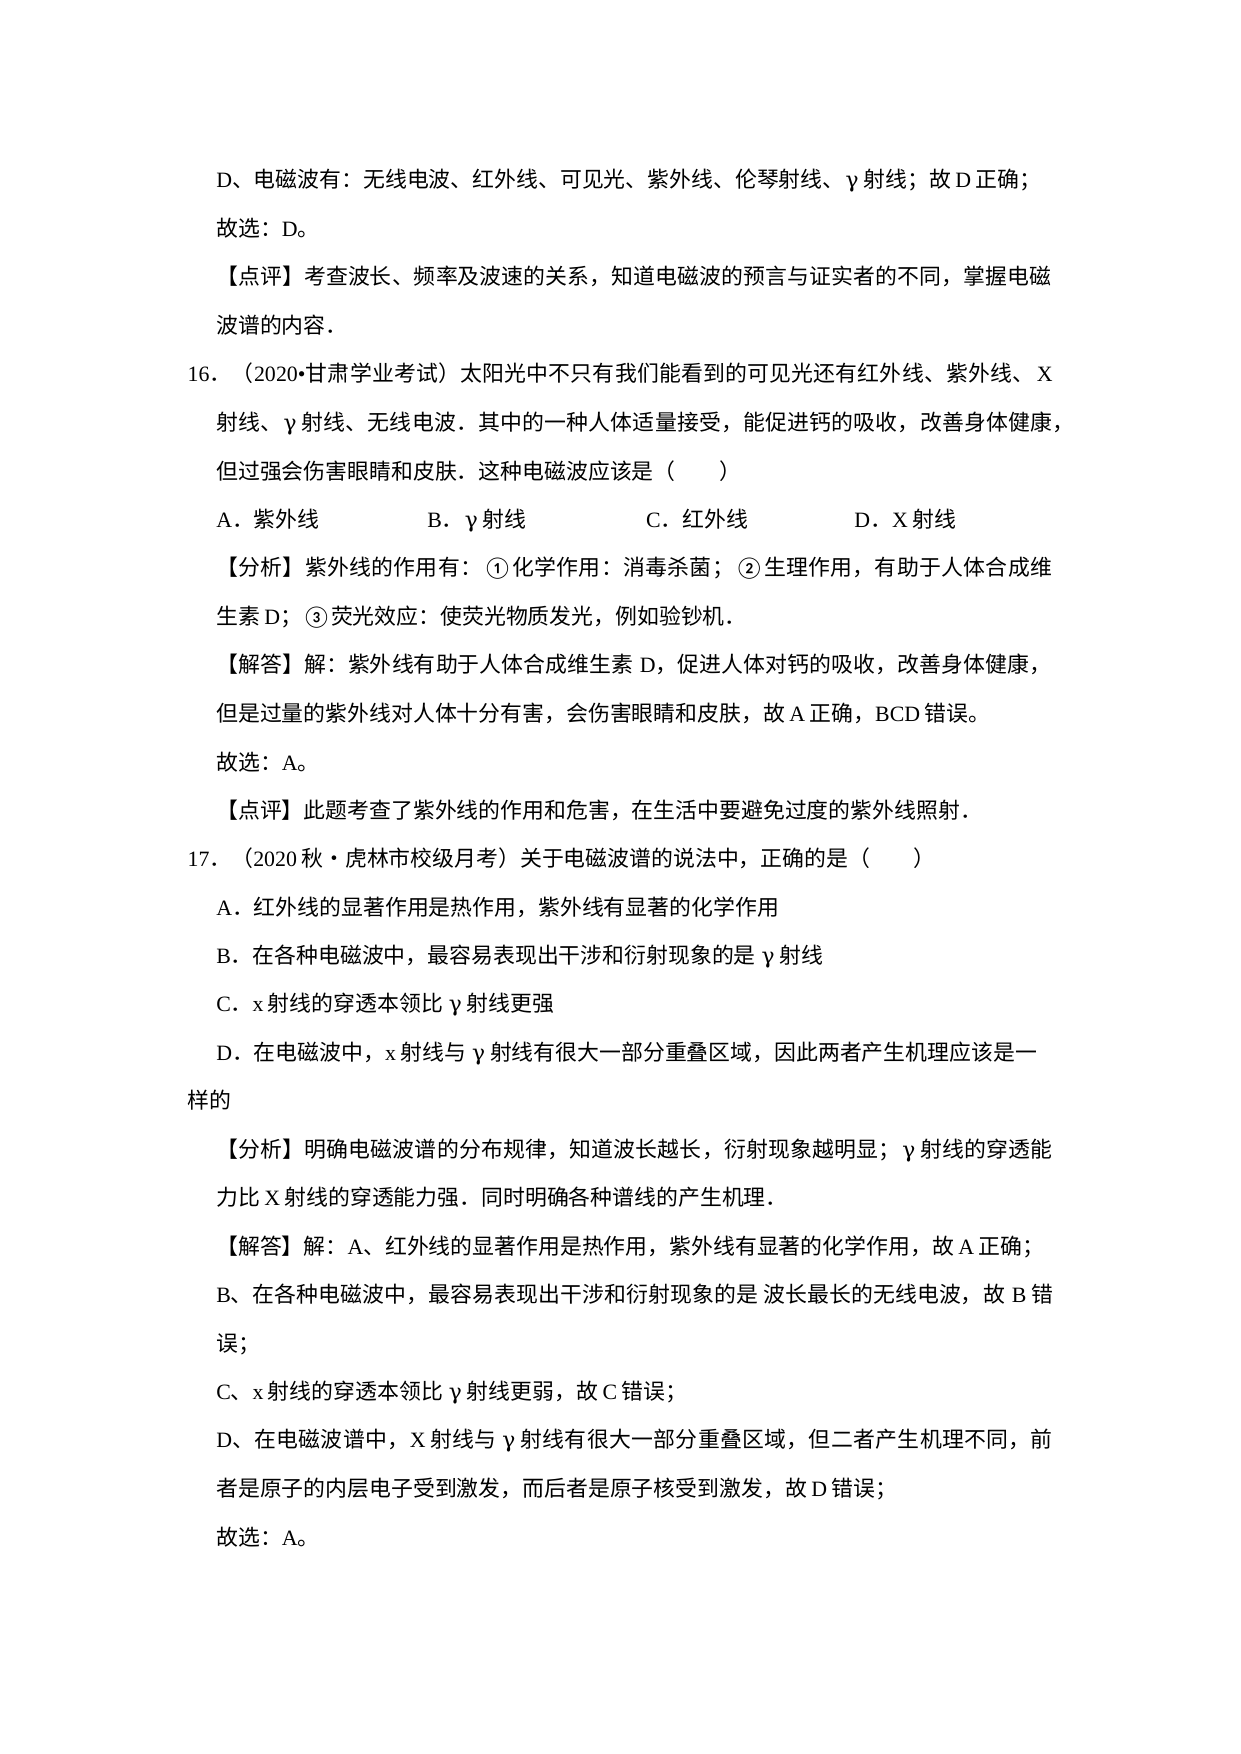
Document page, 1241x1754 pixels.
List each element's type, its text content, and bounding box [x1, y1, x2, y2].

text D．在电磁波中，x射线与 γ射线有很大一部分重叠区域，因此两者产生机理应该是一样的 [187, 1034, 1053, 1115]
text 16．（2020•甘肃学业考试）太阳光中不只有我们能看到的可见光还有红外线、紫外线、X射线、γ射线、无线电波．其中的一种人体适量接受，能促进钙的吸收，改善身体健康，但过强会伤害眼睛和皮肤．这种电磁波应该是（ ） [187, 356, 1053, 486]
text 【分析】明确电磁波谱的分布规律，知道波长越长，衍射现象越明显；γ射线的穿透能力比X射线的穿透能力强．同时明确各种谱线的产生机理． [216, 1131, 1053, 1212]
text 【分析】紫外线的作用有：①化学作用：消毒杀菌；②生理作用，有助于人体合成维生素D；③荧光效应：使荧光物质发光，例如验钞机． [216, 550, 1053, 631]
text D、电磁波有：无线电波、红外线、可见光、紫外线、伦琴射线、γ射线；故D正确； [216, 162, 1053, 194]
text 故选：D。 [216, 210, 1053, 243]
text 故选：A。 [216, 1519, 1053, 1552]
text B、在各种电磁波中，最容易表现出干涉和衍射现象的是 波长最长的无线电波，故B错误； [216, 1277, 1053, 1358]
text C、x射线的穿透本领比 γ射线更弱，故C错误； [216, 1374, 1053, 1406]
text 【点评】考查波长、频率及波速的关系，知道电磁波的预言与证实者的不同，掌握电磁波谱的内容． [216, 259, 1053, 340]
text A．红外线的显著作用是热作用，紫外线有显著的化学作用 [187, 889, 1053, 922]
text B．在各种电磁波中，最容易表现出干涉和衍射现象的是 γ射线 [187, 937, 1053, 970]
text 【解答】解：紫外线有助于人体合成维生素D，促进人体对钙的吸收，改善身体健康，但是过量的紫外线对人体十分有害，会伤害眼睛和皮肤，故A正确，BCD错误。 [216, 647, 1053, 728]
text 故选：A。 [216, 744, 1053, 777]
text D、在电磁波谱中，X射线与γ射线有很大一部分重叠区域，但二者产生机理不同，前者是原子的内层电子受到激发，而后者是原子核受到激发，故D错误； [216, 1422, 1053, 1503]
text 【点评】此题考查了紫外线的作用和危害，在生活中要避免过度的紫外线照射． [216, 792, 1053, 825]
text 【解答】解：A、红外线的显著作用是热作用，紫外线有显著的化学作用，故A正确； [216, 1228, 1053, 1261]
text A．紫外线 B．γ射线 C．红外线 D．X射线 [187, 502, 1053, 534]
text C．x射线的穿透本领比 γ射线更强 [187, 986, 1053, 1018]
text 17．（2020秋•虎林市校级月考）关于电磁波谱的说法中，正确的是（ ） [187, 841, 1053, 873]
